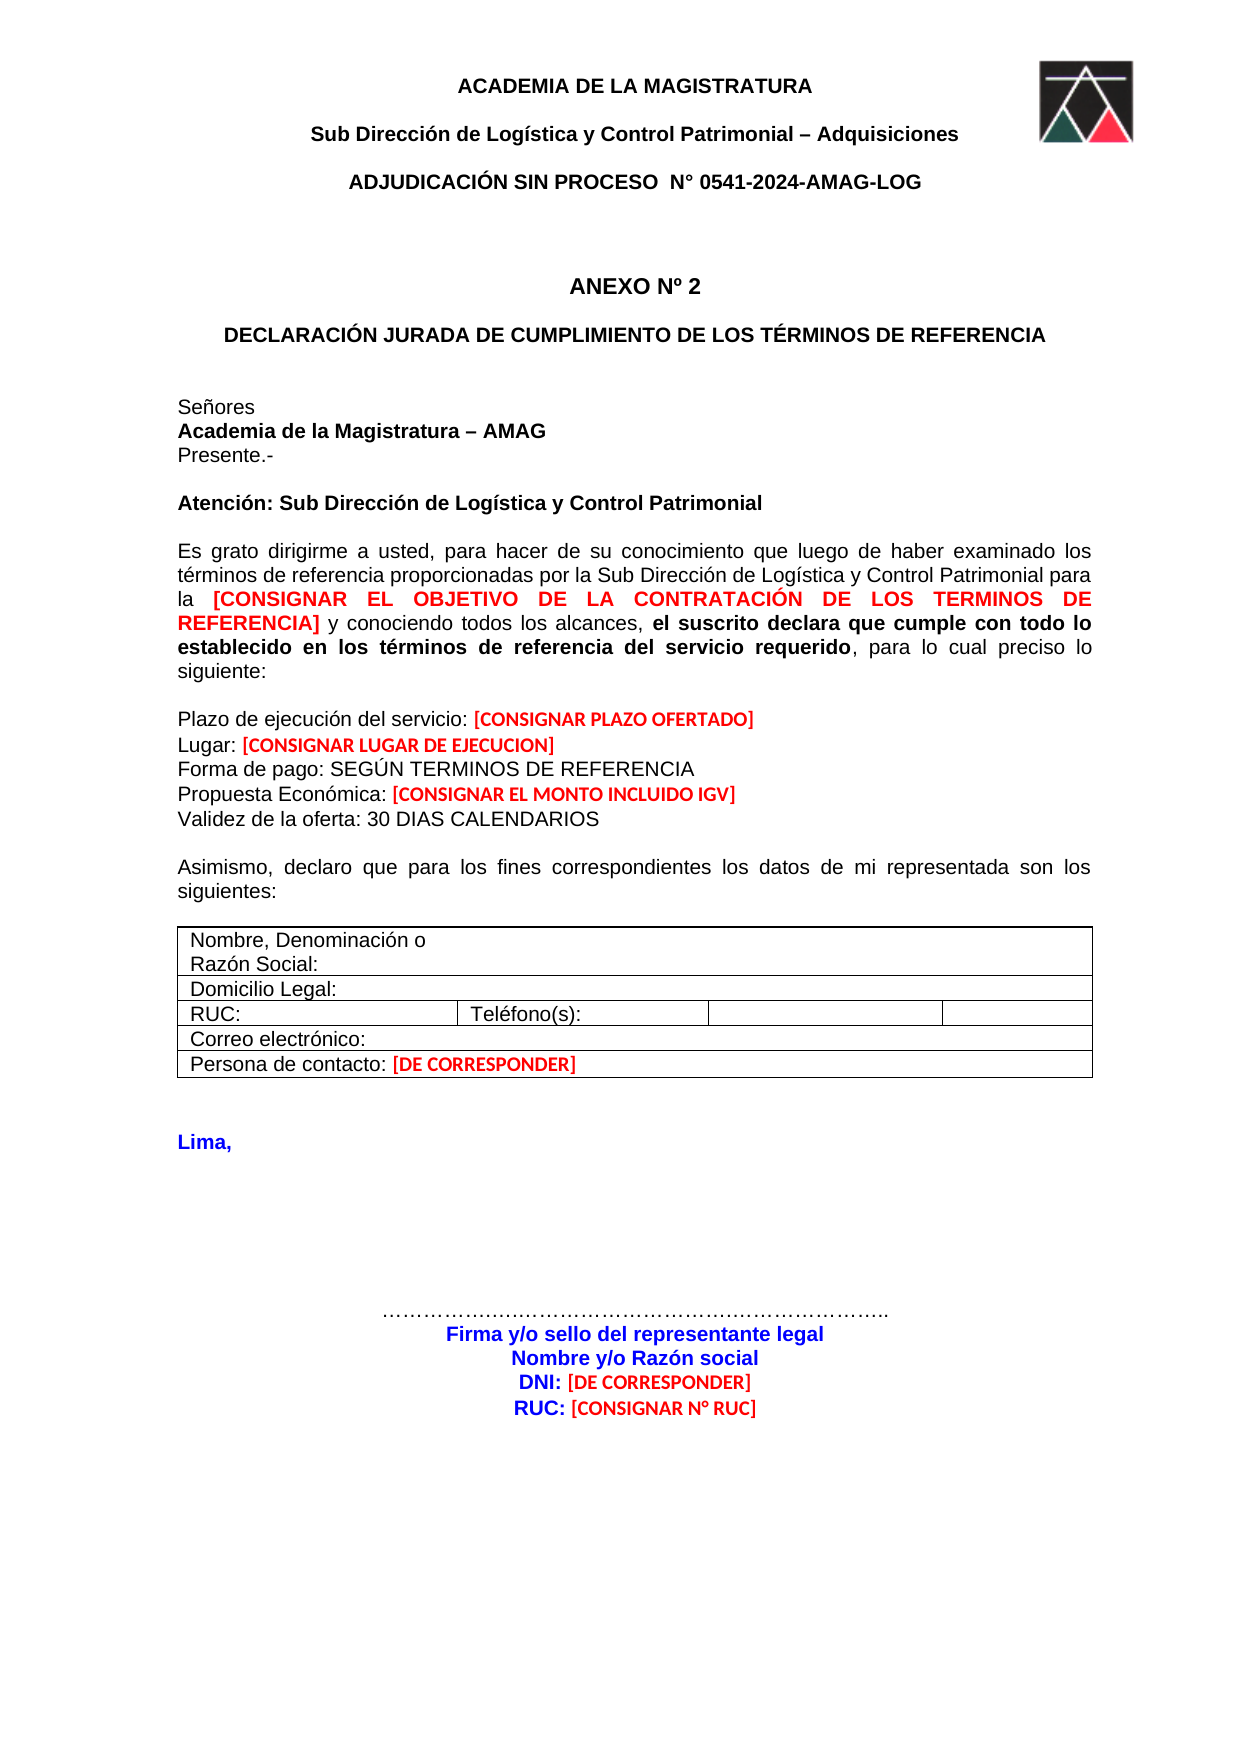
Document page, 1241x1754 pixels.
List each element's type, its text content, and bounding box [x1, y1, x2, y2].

table_cell Domicilio Legal: [178, 976, 500, 1000]
text DNI: [DE CORRESPONDER] [177, 1369, 1093, 1395]
table_cell Persona de contacto: [DE CORRESPONDER] [178, 1051, 1092, 1077]
text Forma de pago: SEGÚN TERMINOS DE REFERENCIA [177, 757, 1093, 781]
text Nombre y/o Razón social [177, 1345, 1093, 1369]
picture [998, 25, 1178, 154]
text Academia de la Magistratura – AMAG [177, 419, 1093, 443]
text Es grato dirigirme a usted, para hacer de su conocimiento que luego de haber examinado los términos de referencia proporcionadas por la Sub Dirección de Logística y Control Patrimonial para la [CONSIGNAR EL OBJETIVO DE LA CONTRATACIÓN DE LOS TERMINOS DE REFERENCIA] y conociendo todos los alcances, el suscrito declara que cumple con todo lo establecido en los términos de referencia del servicio requerido, para lo cual preciso lo siguiente: [177, 539, 1093, 682]
text Validez de la oferta: 30 DIAS CALENDARIOS [177, 807, 1093, 831]
text Señores [177, 395, 1093, 419]
text Lugar: [CONSIGNAR LUGAR DE EJECUCION] [177, 732, 1093, 757]
table_cell [709, 1001, 942, 1025]
table_cell [500, 976, 1092, 1000]
text RUC: [CONSIGNAR N° RUC] [177, 1395, 1093, 1420]
text DECLARACIÓN JURADA DE CUMPLIMIENTO DE LOS TÉRMINOS DE REFERENCIA [177, 323, 1093, 347]
table_header [500, 928, 1092, 975]
table_cell Teléfono(s): [458, 1001, 708, 1025]
table_cell Correo electrónico: [178, 1026, 1092, 1050]
text ANEXO Nº 2 [177, 273, 1093, 299]
text Presente.- [177, 443, 1093, 467]
text Plazo de ejecución del servicio: [CONSIGNAR PLAZO OFERTADO] [177, 706, 1093, 732]
table_cell RUC: [178, 1001, 457, 1025]
text Firma y/o sello del representante legal [177, 1321, 1093, 1345]
text Lima, [177, 1130, 1093, 1154]
text Asimismo, declaro que para los fines correspondientes los datos de mi representada son los siguientes: [177, 854, 1093, 902]
text …………….….………………………….………………….. [177, 1297, 1093, 1321]
table_cell [943, 1001, 1092, 1025]
text Atención: Sub Dirección de Logística y Control Patrimonial [177, 491, 1093, 515]
table_header Nombre, Denominación o Razón Social: [178, 928, 500, 975]
text Propuesta Económica: [CONSIGNAR EL MONTO INCLUIDO IGV] [177, 781, 1093, 807]
